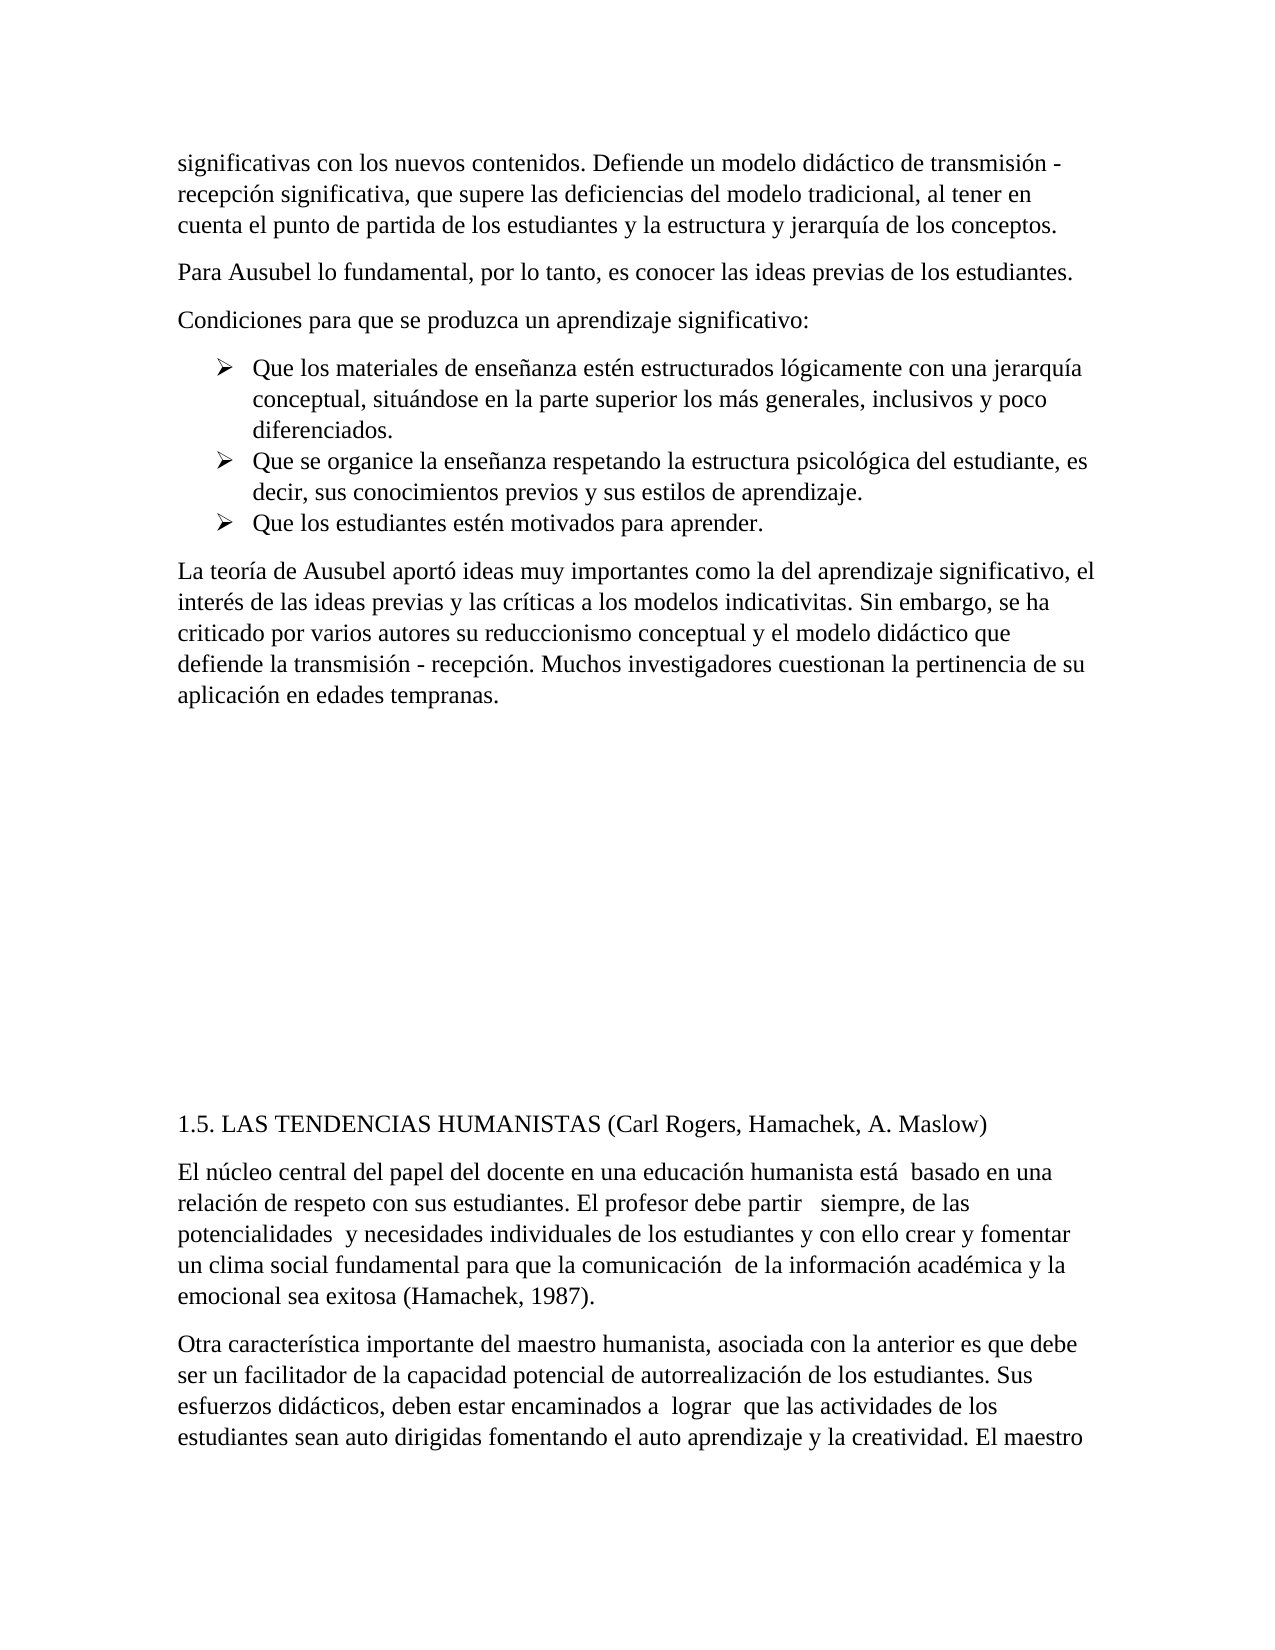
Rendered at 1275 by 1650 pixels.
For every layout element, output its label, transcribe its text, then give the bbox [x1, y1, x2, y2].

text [177, 148, 1098, 238]
text 1.5. LAS TENDENCIAS HUMANISTAS (Carl Rogers, Hamachek, A. Maslow) [177, 1109, 1098, 1138]
text La teoría de Ausubel aportó ideas muy importantes como la del aprendizaje significativo, el interés de las ideas previas y las críticas a los modelos indicativitas. Sin embargo, se ha criticado por varios autores su reduccionismo conceptual y el modelo didáctico que defiende la transmisión - recepción. Muchos investigadores cuestionan la pertinencia de su aplicación en edades tempranas. [177, 556, 1098, 709]
text Para Ausubel lo fundamental, por lo tanto, es conocer las ideas previas de los estudiantes. [177, 257, 1098, 286]
text Condiciones para que se produzca un aprendizaje significativo: [177, 305, 1098, 334]
list Que los estudiantes estén motivados para aprender. [215, 508, 1098, 537]
list Que se organice la enseñanza respetando la estructura psicológica del estudiante, es decir, sus conocimientos previos y sus estilos de aprendizaje. [215, 446, 1098, 506]
list Que los materiales de enseñanza estén estructurados lógicamente con una jerarquía conceptual, situándose en la parte superior los más generales, inclusivos y poco diferenciados. [215, 353, 1098, 444]
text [177, 1329, 1098, 1451]
text El núcleo central del papel del docente en una educación humanista está basado en una relación de respeto con sus estudiantes. El profesor debe partir siempre, de las potencialidades y necesidades individuales de los estudiantes y con ello crear y fomentar un clima social fundamental para que la comunicación de la información académica y la emocional sea exitosa (Hamachek, 1987). [177, 1157, 1098, 1310]
